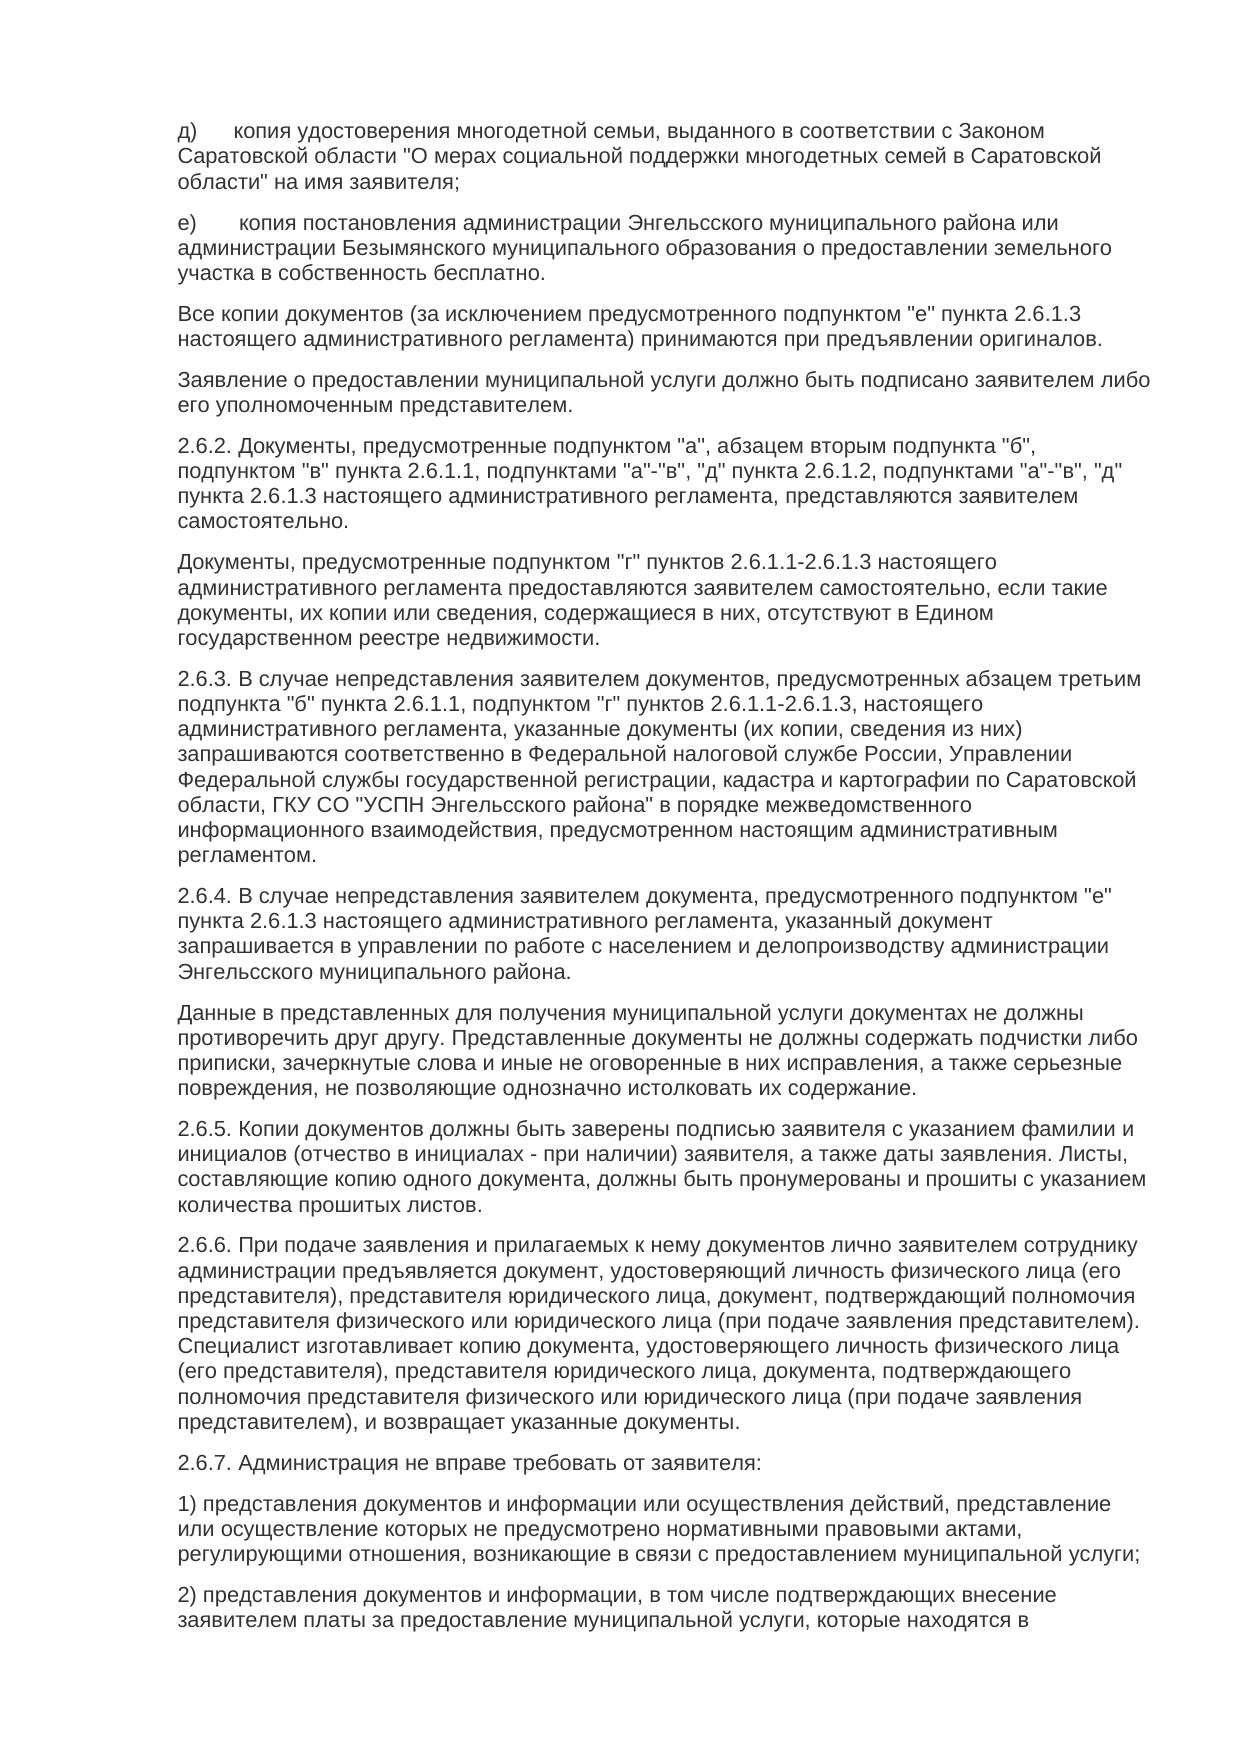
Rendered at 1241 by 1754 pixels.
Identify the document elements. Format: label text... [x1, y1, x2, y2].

text е) копия постановления администрации Энгельсского муниципального района или администрации Безымянского муниципального образования о предоставлении земельного участка в собственность бесплатно. [177, 209, 1152, 285]
text Документы, предусмотренные подпунктом "г" пунктов 2.6.1.1-2.6.1.3 настоящего административного регламента предоставляются заявителем самостоятельно, если такие документы, их копии или сведения, содержащиеся в них, отсутствуют в Едином государственном реестре недвижимости. [177, 549, 1152, 650]
text 2.6.2. Документы, предусмотренные подпунктом "а", абзацем вторым подпункта "б", подпунктом "в" пункта 2.6.1.1, подпунктами "а"-"в", "д" пункта 2.6.1.2, подпунктами "а"-"в", "д" пункта 2.6.1.3 настоящего административного регламента, представляются заявителем самостоятельно. [177, 433, 1152, 533]
text 2.6.6. При подаче заявления и прилагаемых к нему документов лично заявителем сотруднику администрации предъявляется документ, удостоверяющий личность физического лица (его представителя), представителя юридического лица, документ, подтверждающий полномочия представителя физического или юридического лица (при подаче заявления представителем). Специалист изготавливает копию документа, удостоверяющего личность физического лица (его представителя), представителя юридического лица, документа, подтверждающего полномочия представителя физического или юридического лица (при подаче заявления представителем), и возвращает указанные документы. [177, 1232, 1152, 1434]
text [177, 1582, 1152, 1632]
text 2.6.5. Копии документов должны быть заверены подписью заявителя с указанием фамилии и инициалов (отчество в инициалах - при наличии) заявителя, а также даты заявления. Листы, составляющие копию одного документа, должны быть пронумерованы и прошиты с указанием количества прошитых листов. [177, 1116, 1152, 1217]
text д) копия удостоверения многодетной семьи, выданного в соответствии с Законом Саратовской области "О мерах социальной поддержки многодетных семей в Саратовской области" на имя заявителя; [177, 118, 1152, 194]
text 2.6.7. Администрация не вправе требовать от заявителя: [177, 1449, 1152, 1475]
text Заявление о предоставлении муниципальной услуги должно быть подписано заявителем либо его уполномоченным представителем. [177, 367, 1152, 417]
text 2.6.3. В случае непредставления заявителем документов, предусмотренных абзацем третьим подпункта "б" пункта 2.6.1.1, подпунктом "г" пунктов 2.6.1.1-2.6.1.3, настоящего административного регламента, указанные документы (их копии, сведения из них) запрашиваются соответственно в Федеральной налоговой службе России, Управлении Федеральной службы государственной регистрации, кадастра и картографии по Саратовской области, ГКУ СО "УСПН Энгельсского района" в порядке межведомственного информационного взаимодействия, предусмотренном настоящим административным регламентом. [177, 666, 1152, 867]
text Все копии документов (за исключением предусмотренного подпунктом "е" пункта 2.6.1.3 настоящего административного регламента) принимаются при предъявлении оригиналов. [177, 301, 1152, 351]
text 2.6.4. В случае непредставления заявителем документа, предусмотренного подпунктом "е" пункта 2.6.1.3 настоящего административного регламента, указанный документ запрашивается в управлении по работе с населением и делопроизводству администрации Энгельсского муниципального района. [177, 883, 1152, 984]
text 1) представления документов и информации или осуществления действий, представление или осуществление которых не предусмотрено нормативными правовыми актами, регулирующими отношения, возникающие в связи с предоставлением муниципальной услуги; [177, 1490, 1152, 1566]
text Данные в представленных для получения муниципальной услуги документах не должны противоречить друг другу. Представленные документы не должны содержать подчистки либо приписки, зачеркнутые слова и иные не оговоренные в них исправления, а также серьезные повреждения, не позволяющие однозначно истолковать их содержание. [177, 999, 1152, 1100]
